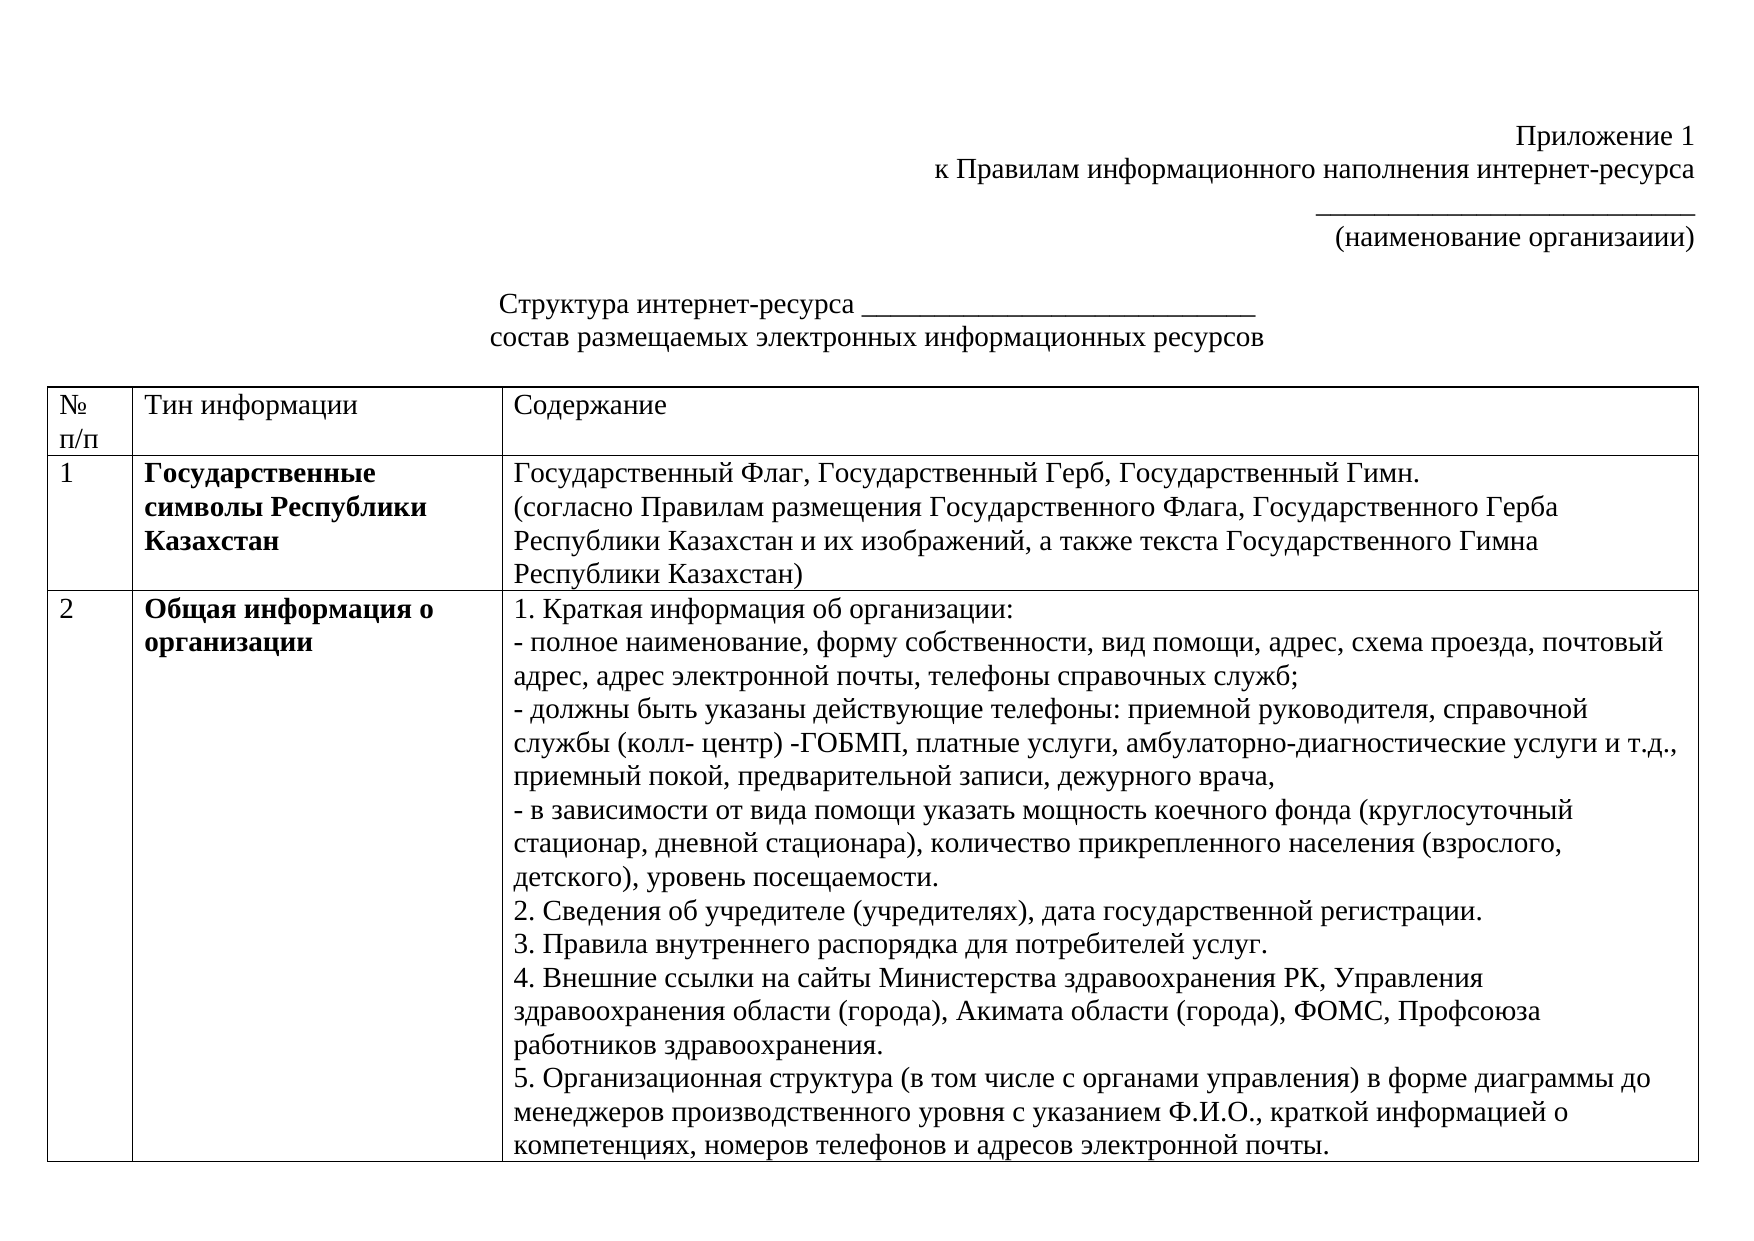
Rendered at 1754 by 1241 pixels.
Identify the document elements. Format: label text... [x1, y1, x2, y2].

text (наименование организаиии) [59, 219, 1695, 252]
table_cell Государственные символы Республики Казахстан [133, 456, 502, 590]
table_header Тин информации [133, 388, 502, 454]
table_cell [503, 591, 1698, 1161]
text состав размещаемых электронных информационных ресурсов [59, 319, 1695, 353]
table_header № п/п [48, 388, 132, 454]
table_header Содержание [503, 388, 1698, 454]
table_cell 2 [48, 591, 132, 1161]
text Структура интернет-ресурса ___________________________ [59, 286, 1695, 319]
text __________________________ [59, 185, 1695, 219]
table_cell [133, 591, 502, 1161]
text к Правилам информационного наполнения интернет-ресурса [59, 152, 1695, 185]
table_cell 1 [48, 456, 132, 590]
text Приложение 1 [59, 118, 1695, 152]
table_cell Государственный Флаг, Государственный Герб, Государственный Гимн. (согласно Правилам размещения Государственного Флага, Государственного Герба Республики Казахстан и их изображений, а также текста Государственного Гимна Республики Казахстан) [503, 456, 1698, 590]
